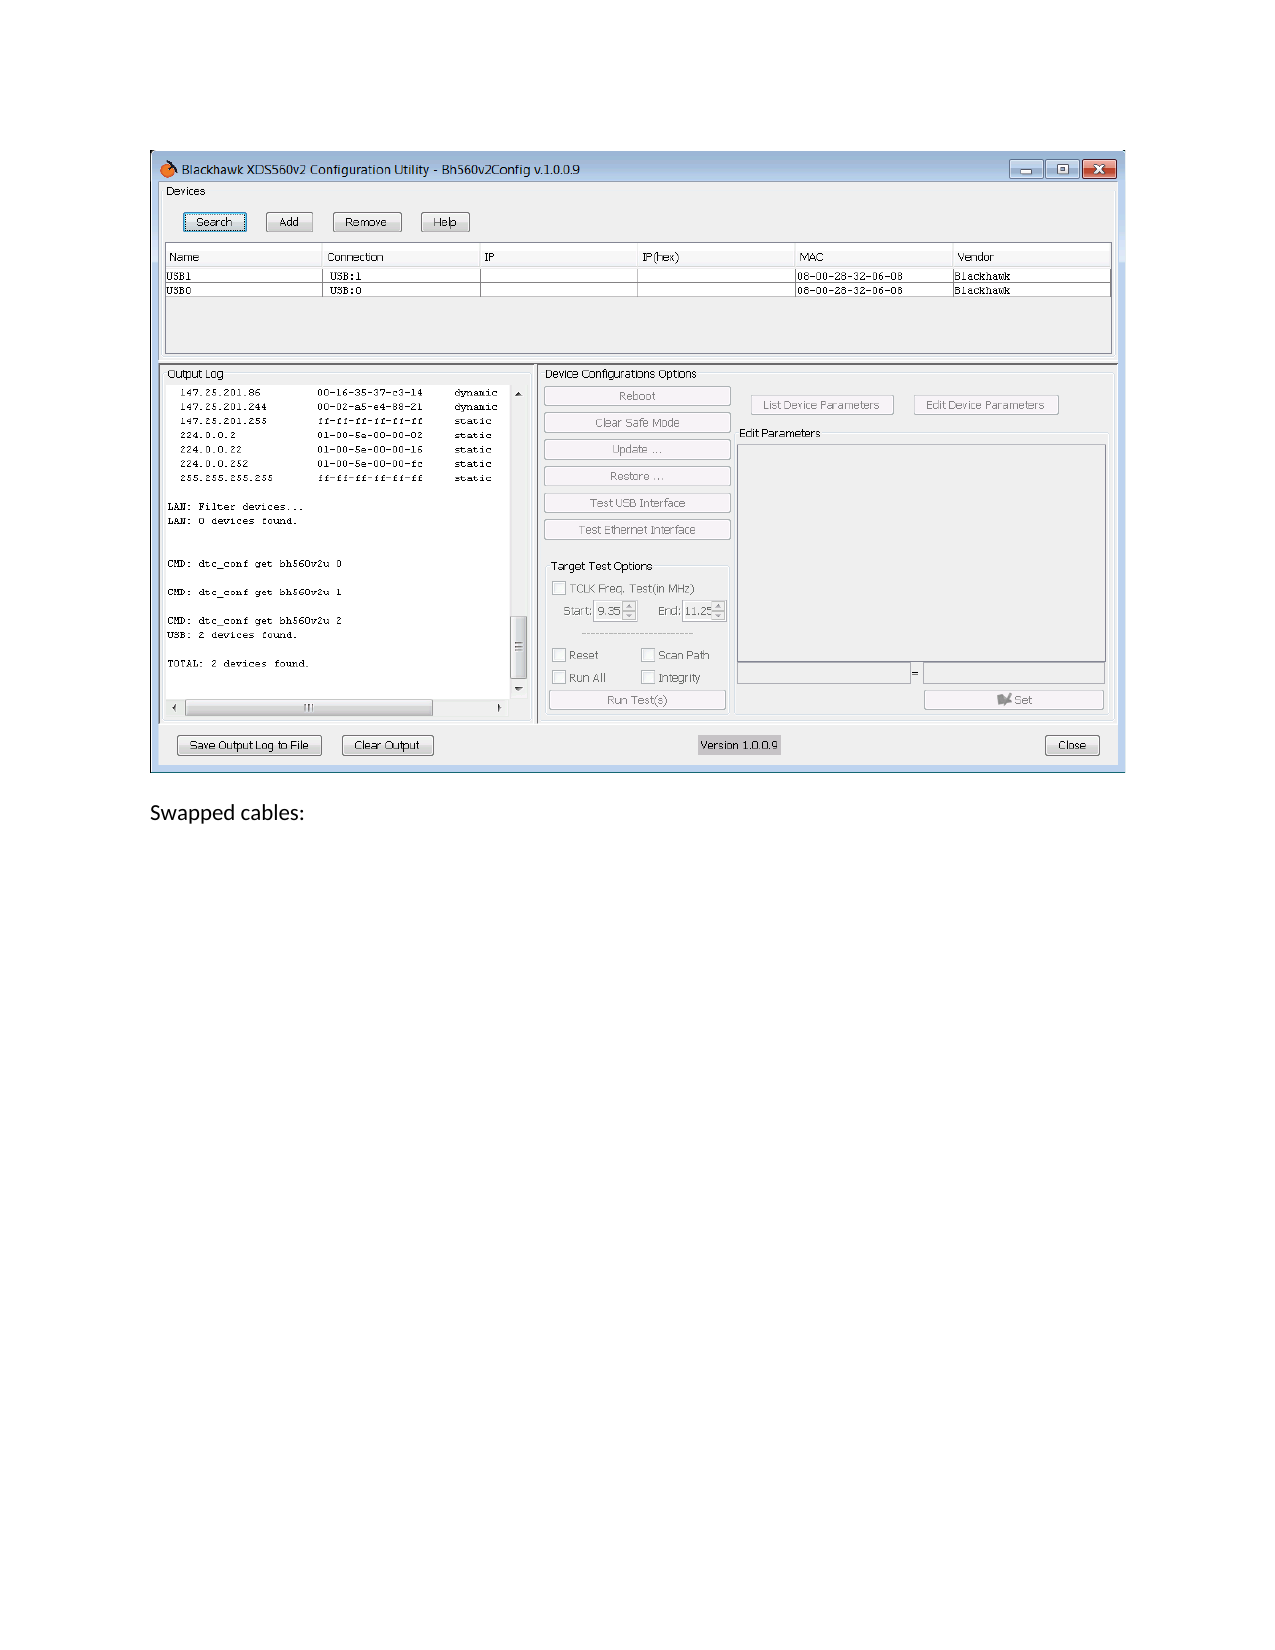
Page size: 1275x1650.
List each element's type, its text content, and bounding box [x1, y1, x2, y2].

picture [150, 150, 1125, 773]
text Swapped cables: [150, 798, 1125, 826]
